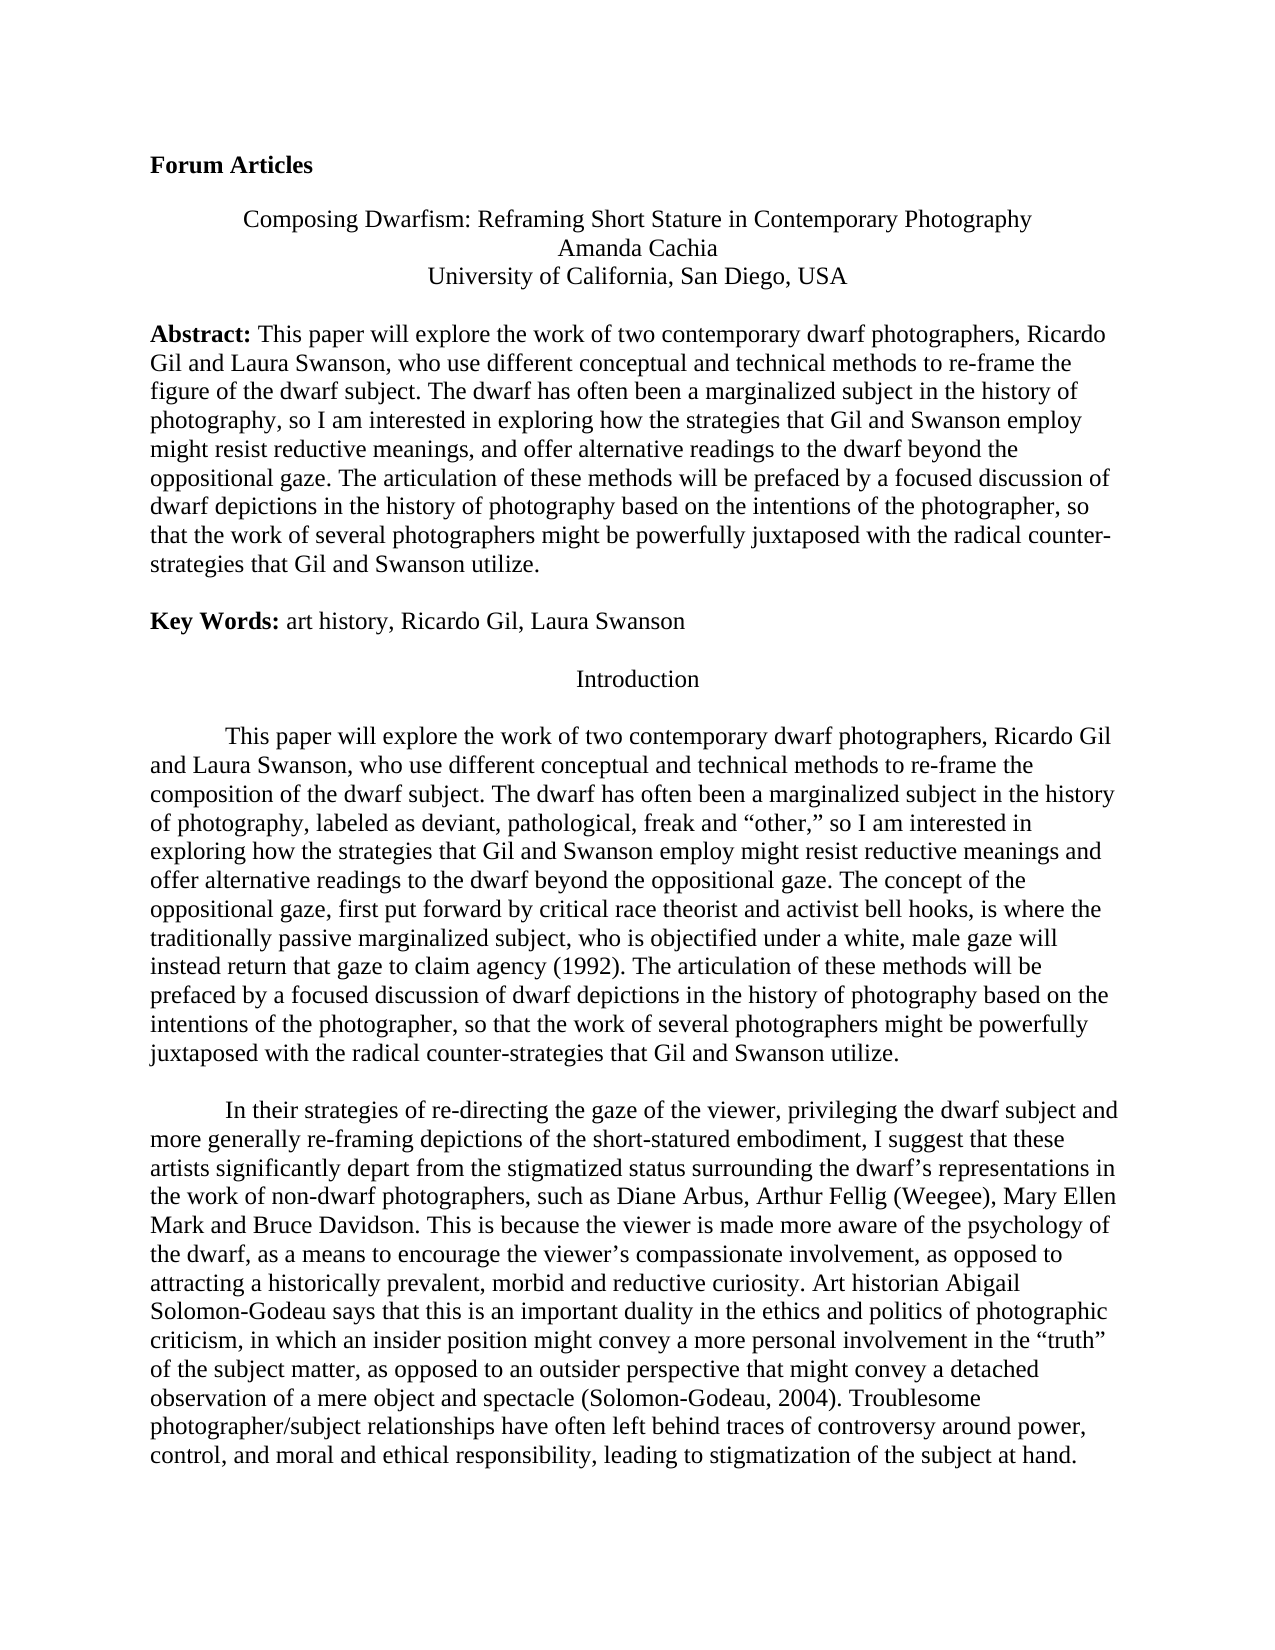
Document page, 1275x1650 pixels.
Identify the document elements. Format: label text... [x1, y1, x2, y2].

text Amanda Cachia [150, 233, 1125, 261]
text Introduction [150, 664, 1125, 693]
text Composing Dwarfism: Reframing Short Stature in Contemporary Photography [150, 204, 1125, 233]
text University of California, San Diego, USA [150, 261, 1125, 290]
text Abstract: This paper will explore the work of two contemporary dwarf photographers, Ricardo Gil and Laura Swanson, who use different conceptual and technical methods to re-frame the figure of the dwarf subject. The dwarf has often been a marginalized subject in the history of photography, so I am interested in exploring how the strategies that Gil and Swanson employ might resist reductive meanings, and offer alternative readings to the dwarf beyond the oppositional gaze. The articulation of these methods will be prefaced by a focused discussion of dwarf depictions in the history of photography based on the intentions of the photographer, so that the work of several photographers might be powerfully juxtaposed with the radical counter-strategies that Gil and Swanson utilize. [150, 319, 1125, 578]
text Forum Articles [150, 150, 1125, 179]
text This paper will explore the work of two contemporary dwarf photographers, Ricardo Gil and Laura Swanson, who use different conceptual and technical methods to re-frame the composition of the dwarf subject. The dwarf has often been a marginalized subject in the history of photography, labeled as deviant, pathological, freak and “other,” so I am interested in exploring how the strategies that Gil and Swanson employ might resist reductive meanings and offer alternative readings to the dwarf beyond the oppositional gaze. The concept of the oppositional gaze, first put forward by critical race theorist and activist bell hooks, is where the traditionally passive marginalized subject, who is objectified under a white, male gaze will instead return that gaze to claim agency (1992). The articulation of these methods will be prefaced by a focused discussion of dwarf depictions in the history of photography based on the intentions of the photographer, so that the work of several photographers might be powerfully juxtaposed with the radical counter-strategies that Gil and Swanson utilize. [150, 721, 1125, 1066]
text Key Words: art history, Ricardo Gil, Laura Swanson [150, 606, 1125, 635]
text In their strategies of re-directing the gaze of the viewer, privileging the dwarf subject and more generally re-framing depictions of the short-statured embodiment, I suggest that these artists significantly depart from the stigmatized status surrounding the dwarf’s representations in the work of non-dwarf photographers, such as Diane Arbus, Arthur Fellig (Weegee), Mary Ellen Mark and Bruce Davidson. This is because the viewer is made more aware of the psychology of the dwarf, as a means to encourage the viewer’s compassionate involvement, as opposed to attracting a historically prevalent, morbid and reductive curiosity. Art historian Abigail Solomon-Godeau says that this is an important duality in the ethics and politics of photographic criticism, in which an insider position might convey a more personal involvement in the “truth” of the subject matter, as opposed to an outsider perspective that might convey a detached observation of a mere object and spectacle (Solomon-Godeau, 2004). Troublesome photographer/subject relationships have often left behind traces of controversy around power, control, and moral and ethical responsibility, leading to stigmatization of the subject at hand. [150, 1095, 1125, 1469]
